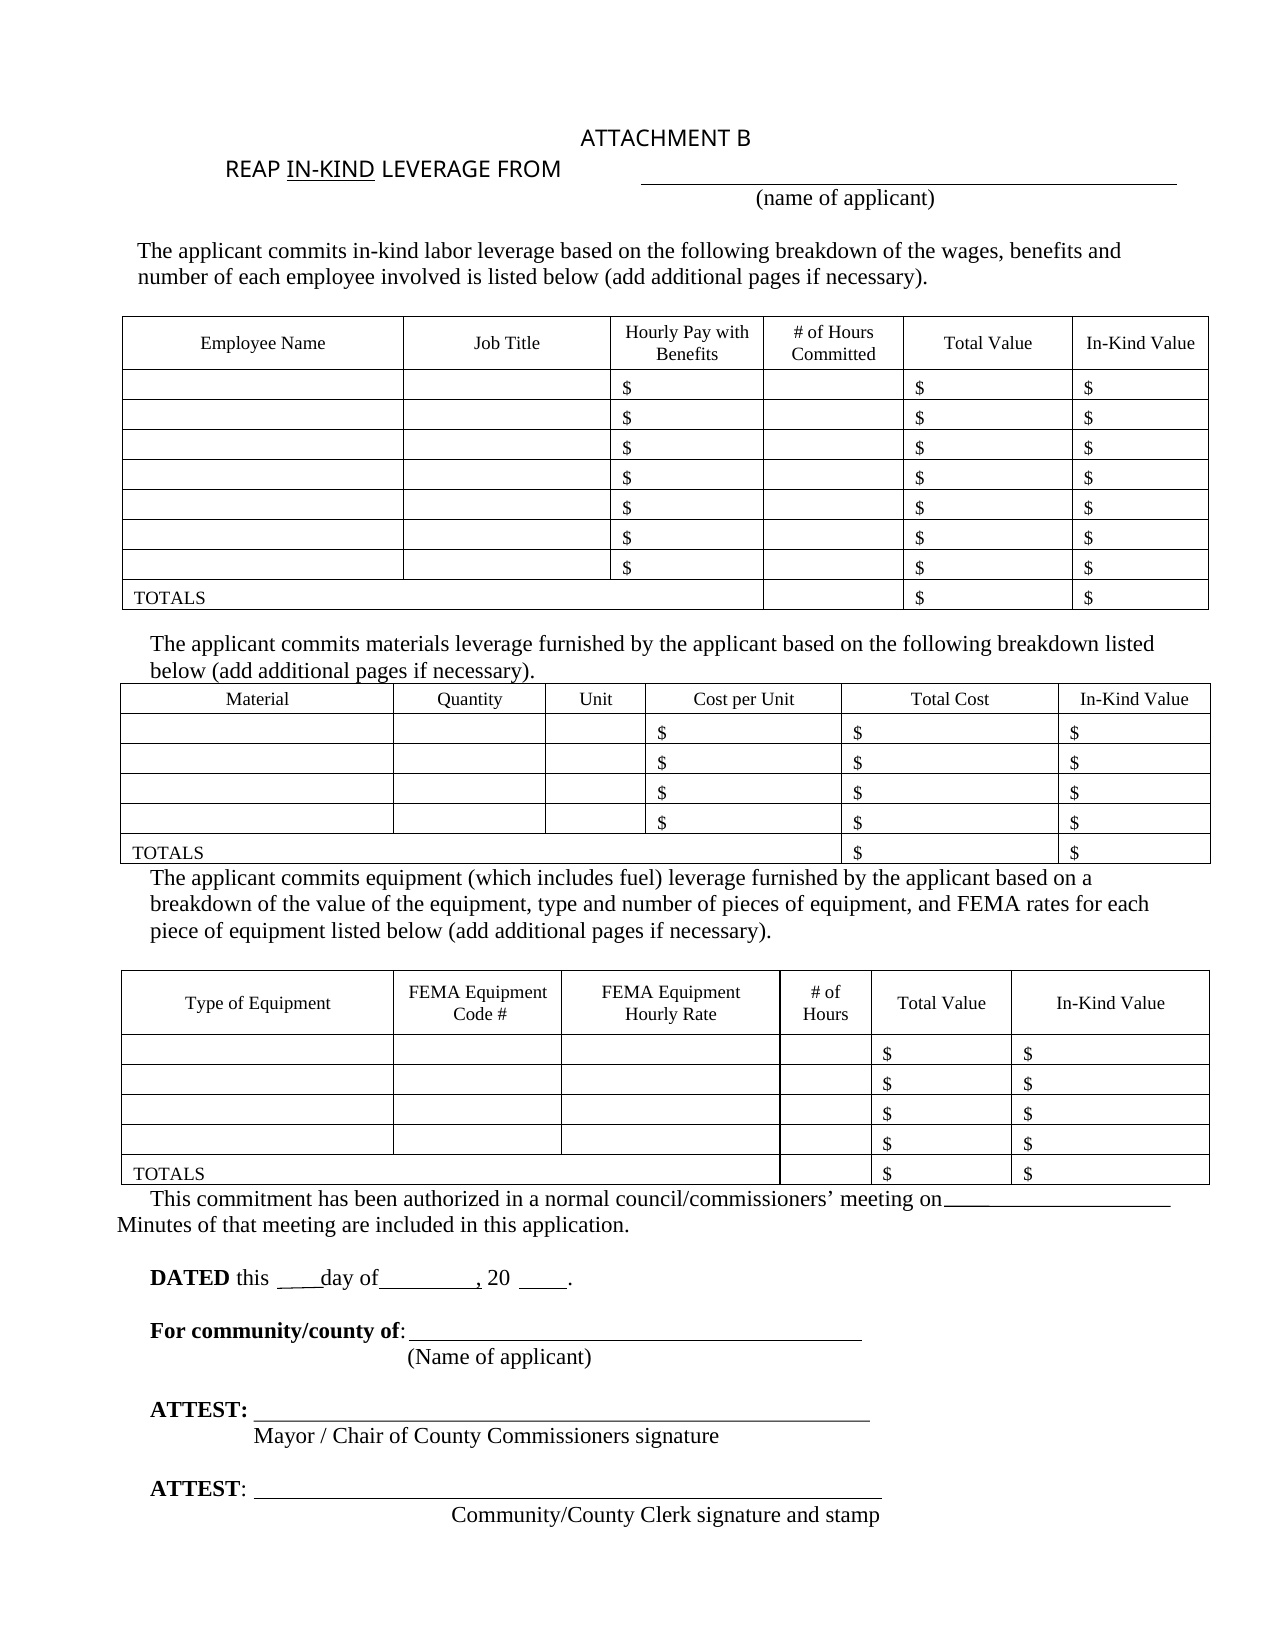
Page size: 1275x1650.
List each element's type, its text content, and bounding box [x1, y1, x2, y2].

table_header Cost per Unit [646, 684, 841, 713]
table_header # of Hours [781, 971, 871, 1034]
table_header In-Kind Value [1012, 971, 1209, 1034]
table_cell [764, 490, 903, 518]
table_cell [764, 520, 903, 548]
table_cell [394, 1125, 561, 1154]
table_cell $ [1012, 1035, 1209, 1064]
table_cell [123, 460, 403, 488]
table_cell [764, 550, 903, 578]
table_cell $ [611, 550, 763, 578]
table_cell $ [646, 714, 841, 743]
table_cell [781, 1035, 871, 1064]
text REAP IN-KIND LEVERAGE FROM [150, 153, 1181, 184]
table_cell [122, 1035, 393, 1064]
table_cell [394, 774, 545, 803]
table_cell $ [904, 400, 1072, 428]
table_cell [123, 370, 403, 398]
table_cell [546, 774, 645, 803]
table_cell [394, 1035, 561, 1064]
table_cell $ [1073, 460, 1208, 488]
text ATTEST: [150, 1396, 1181, 1422]
table_cell [764, 370, 903, 398]
table_cell [394, 1065, 561, 1094]
table_cell [394, 714, 545, 743]
table_cell $ [904, 460, 1072, 488]
table_cell $ [1012, 1095, 1209, 1124]
table_cell $ [1012, 1155, 1209, 1184]
table_cell $ [1073, 580, 1208, 608]
table_cell $ [1059, 834, 1210, 863]
table_cell $ [872, 1065, 1011, 1094]
table_cell [562, 1035, 779, 1064]
table_cell [764, 400, 903, 428]
table_cell $ [611, 370, 763, 398]
table_cell TOTALS [122, 1155, 779, 1184]
table_cell [404, 550, 610, 578]
table_cell $ [872, 1035, 1011, 1064]
table_cell [781, 1065, 871, 1094]
text ATTEST: [150, 1475, 1181, 1501]
table_cell $ [1073, 400, 1208, 428]
table_cell [562, 1065, 779, 1094]
table_cell $ [646, 774, 841, 803]
table_cell $ [904, 370, 1072, 398]
text ATTACHMENT B [150, 122, 1181, 153]
text (Name of applicant) [150, 1343, 1181, 1370]
table_cell $ [1059, 774, 1210, 803]
text The applicant commits in-kind labor leverage based on the following breakdown of the wages, benefits and number of each employee involved is listed below (add additional pages if necessary). [47, 237, 1181, 290]
table_cell [121, 714, 393, 743]
table_cell $ [842, 714, 1058, 743]
table_cell $ [611, 490, 763, 518]
table_cell $ [872, 1155, 1011, 1184]
table_cell $ [872, 1125, 1011, 1154]
table_cell [404, 490, 610, 518]
table_header Total Value [872, 971, 1011, 1034]
table_cell [404, 400, 610, 428]
table_cell $ [611, 430, 763, 458]
table_header Hourly Pay with Benefits [611, 317, 763, 368]
table_header Type of Equipment [122, 971, 393, 1034]
table_cell $ [842, 804, 1058, 833]
table_cell [404, 460, 610, 488]
table_header Job Title [404, 317, 610, 368]
table_header In-Kind Value [1073, 317, 1208, 368]
table_cell [764, 430, 903, 458]
table_cell $ [1059, 744, 1210, 773]
table_cell [122, 1065, 393, 1094]
table_cell [123, 490, 403, 518]
table_cell [122, 1125, 393, 1154]
table_cell $ [904, 580, 1072, 608]
table_cell $ [904, 550, 1072, 578]
table_cell [121, 744, 393, 773]
table_header Quantity [394, 684, 545, 713]
text The applicant commits materials leverage furnished by the applicant based on the following breakdown listed below (add additional pages if necessary). [150, 630, 1181, 683]
table_header Employee Name [123, 317, 403, 368]
table_cell [764, 460, 903, 488]
text For community/county of: [150, 1317, 1181, 1343]
table_cell [394, 1095, 561, 1124]
table_cell [394, 804, 545, 833]
table_cell $ [842, 834, 1058, 863]
text Mayor / Chair of County Commissioners signature [150, 1422, 1181, 1449]
table_cell $ [1059, 804, 1210, 833]
table_cell $ [872, 1095, 1011, 1124]
table_cell [781, 1095, 871, 1124]
text (name of applicant) [150, 184, 1181, 211]
table_cell $ [1073, 370, 1208, 398]
table_cell $ [842, 774, 1058, 803]
table_cell [562, 1095, 779, 1124]
table_cell $ [842, 744, 1058, 773]
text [150, 1501, 1181, 1528]
table_cell [781, 1155, 871, 1184]
table_cell [123, 550, 403, 578]
table_cell $ [904, 520, 1072, 548]
table_cell [404, 430, 610, 458]
table_cell $ [1073, 520, 1208, 548]
table_cell $ [904, 490, 1072, 518]
table_cell [121, 804, 393, 833]
table_cell [546, 744, 645, 773]
table_cell [764, 580, 903, 608]
table_cell $ [1073, 550, 1208, 578]
table_cell $ [611, 520, 763, 548]
table_cell TOTALS [123, 580, 763, 608]
table_header In-Kind Value [1059, 684, 1210, 713]
table_header Unit [546, 684, 645, 713]
table_cell [562, 1125, 779, 1154]
table_cell $ [646, 804, 841, 833]
table_cell $ [1073, 490, 1208, 518]
table_header FEMA Equipment Hourly Rate [562, 971, 779, 1034]
table_cell TOTALS [121, 834, 841, 863]
table_cell $ [1012, 1065, 1209, 1094]
table_cell [781, 1125, 871, 1154]
table_cell $ [611, 400, 763, 428]
table_cell [394, 744, 545, 773]
table_cell [123, 400, 403, 428]
table_cell $ [1059, 714, 1210, 743]
table_header Total Cost [842, 684, 1058, 713]
text Minutes of that meeting are included in this application. [94, 1212, 1181, 1238]
table_cell [123, 520, 403, 548]
table_cell [123, 430, 403, 458]
table_cell $ [1012, 1125, 1209, 1154]
table_header Total Value [904, 317, 1072, 368]
table_cell [122, 1095, 393, 1124]
table_cell [546, 804, 645, 833]
table_cell [404, 370, 610, 398]
table_cell $ [1073, 430, 1208, 458]
table_cell [121, 774, 393, 803]
table_header FEMA Equipment Code # [394, 971, 561, 1034]
text The applicant commits equipment (which includes fuel) leverage furnished by the applicant based on a breakdown of the value of the equipment, type and number of pieces of equipment, and FEMA rates for each piece of equipment listed below (add additional pages if necessary). [150, 864, 1181, 943]
table_cell [404, 520, 610, 548]
table_cell $ [646, 744, 841, 773]
table_header Material [121, 684, 393, 713]
table_cell [546, 714, 645, 743]
table_cell $ [904, 430, 1072, 458]
table_header # of Hours Committed [764, 317, 903, 368]
text DATED this day of , 20 . [150, 1264, 1181, 1291]
table_cell $ [611, 460, 763, 488]
text This commitment has been authorized in a normal council/commissioners’ meeting on [150, 1185, 1181, 1212]
